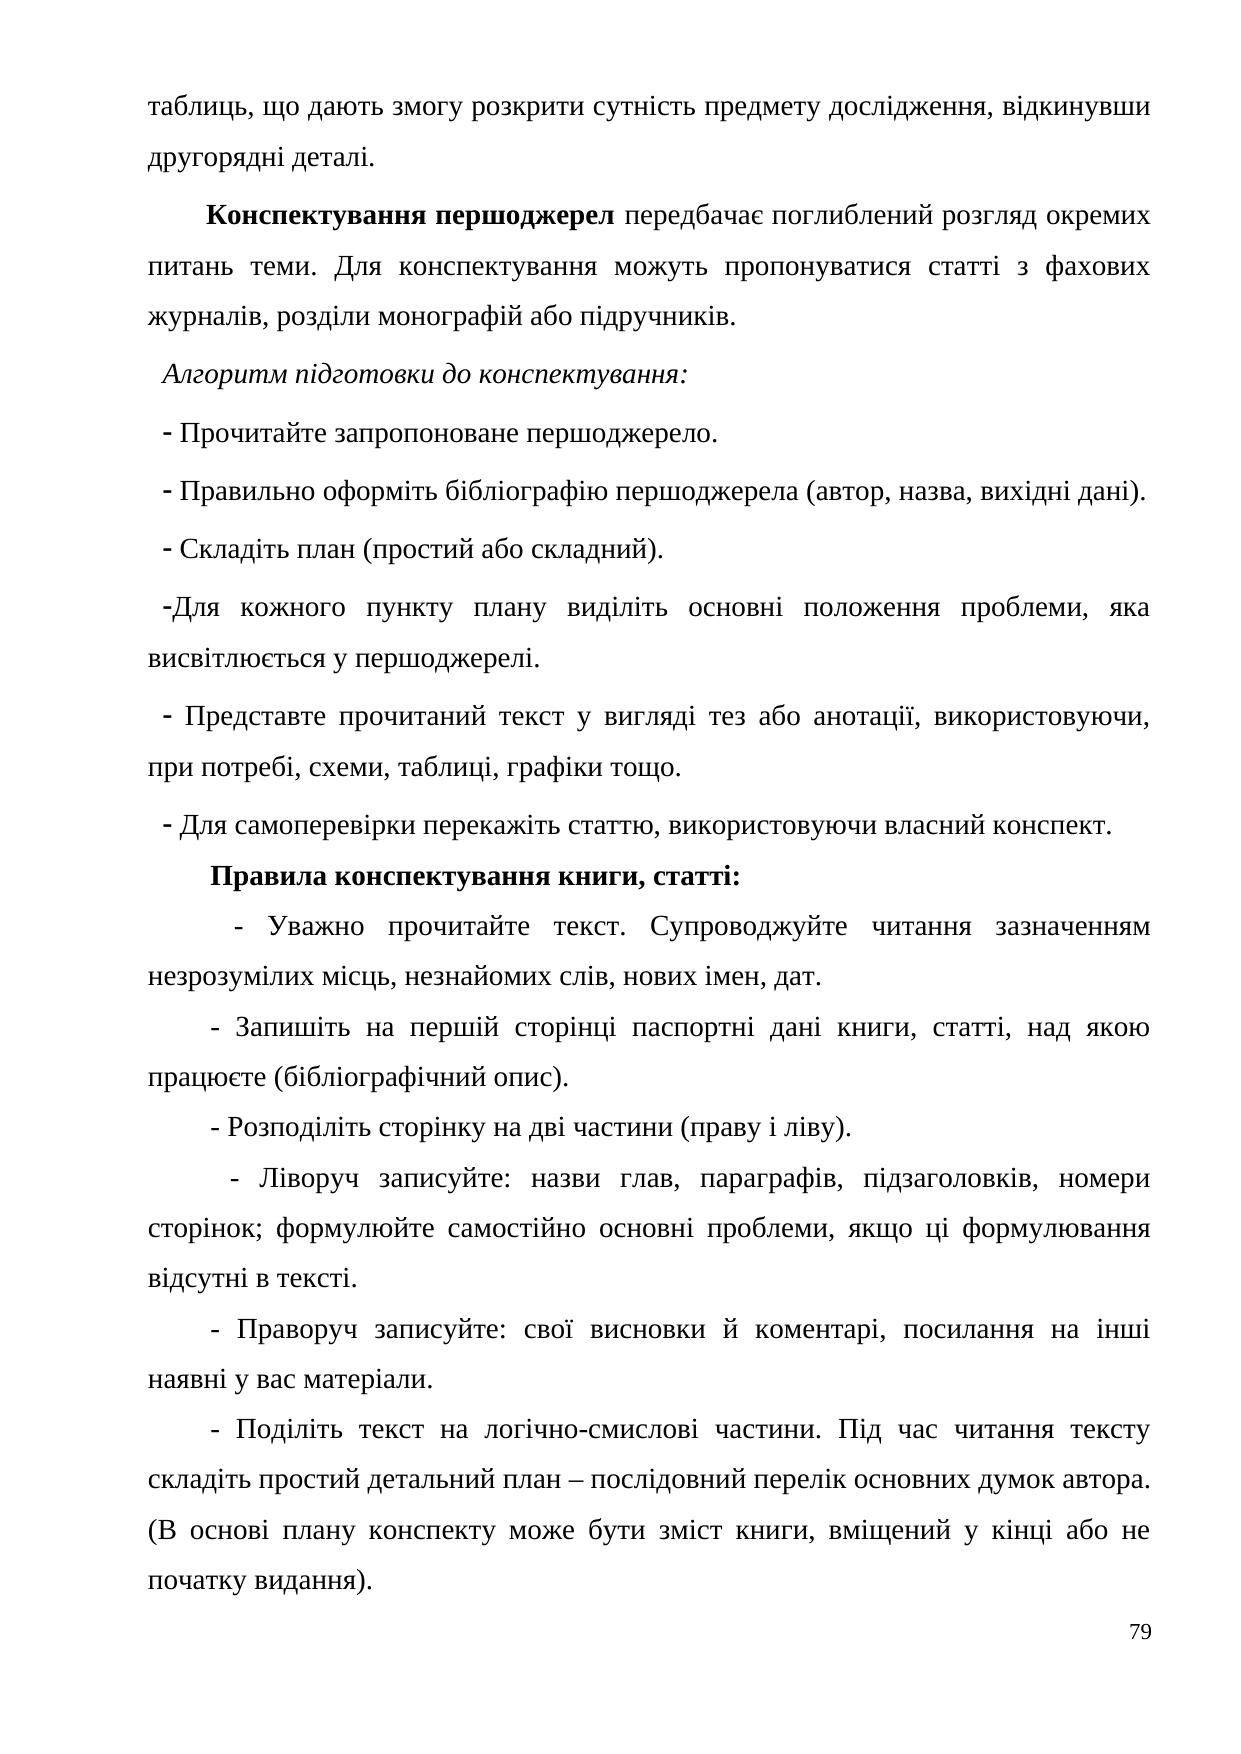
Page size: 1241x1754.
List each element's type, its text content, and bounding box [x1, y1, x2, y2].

subtitle Представте прочитаний текст у вигляді тез або анотації, використовуючи, при потребі, схеми, таблиці, графіки тощо. [148, 698, 1152, 783]
subtitle Для кожного пункту плану виділіть основні положення проблеми, яка висвітлюється у першоджерелі. [148, 589, 1152, 674]
text - Поділіть текст на логічно-смислові частини. Під час читання тексту складіть простий детальний план – послідовний перелік основних думок автора. (В основі плану конспекту може бути зміст книги, вміщений у кінці або не початку видання). [148, 1411, 1152, 1596]
subtitle Складіть план (простий або складний). [148, 531, 1152, 565]
subtitle Алгоритм підготовки до конспектування: [148, 357, 1152, 390]
subtitle Прочитайте запропоноване першоджерело. [148, 415, 1152, 448]
text Правила конспектування книги, статті: [148, 858, 1152, 891]
text - Запишіть на першій сторінці паспортні дані книги, статті, над якою працюєте (бібліографічний опис). [148, 1009, 1152, 1093]
subtitle Конспектування першоджерел передбачає поглиблений розгляд окремих питань теми. Для конспектування можуть пропонуватися статті з фахових журналів, розділи монографій або підручників. [148, 197, 1152, 332]
text - Уважно прочитайте текст. Супроводжуйте читання зазначенням незрозумілих місць, незнайомих слів, нових імен, дат. [148, 908, 1152, 992]
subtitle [148, 88, 1152, 173]
text - Розподіліть сторінку на дві частини (праву і ліву). [148, 1109, 1152, 1143]
subtitle Правильно оформіть бібліографію першоджерела (автор, назва, вихідні дані). [148, 473, 1152, 507]
text - Праворуч записуйте: свої висновки й коментарі, посилання на інші наявні у вас матеріали. [148, 1311, 1152, 1394]
subtitle Для самоперевірки перекажіть статтю, використовуючи власний конспект. [148, 807, 1152, 841]
text - Ліворуч записуйте: назви глав, параграфів, підзаголовків, номери сторінок; формулюйте самостійно основні проблеми, якщо ці формулювання відсутні в тексті. [148, 1160, 1152, 1294]
